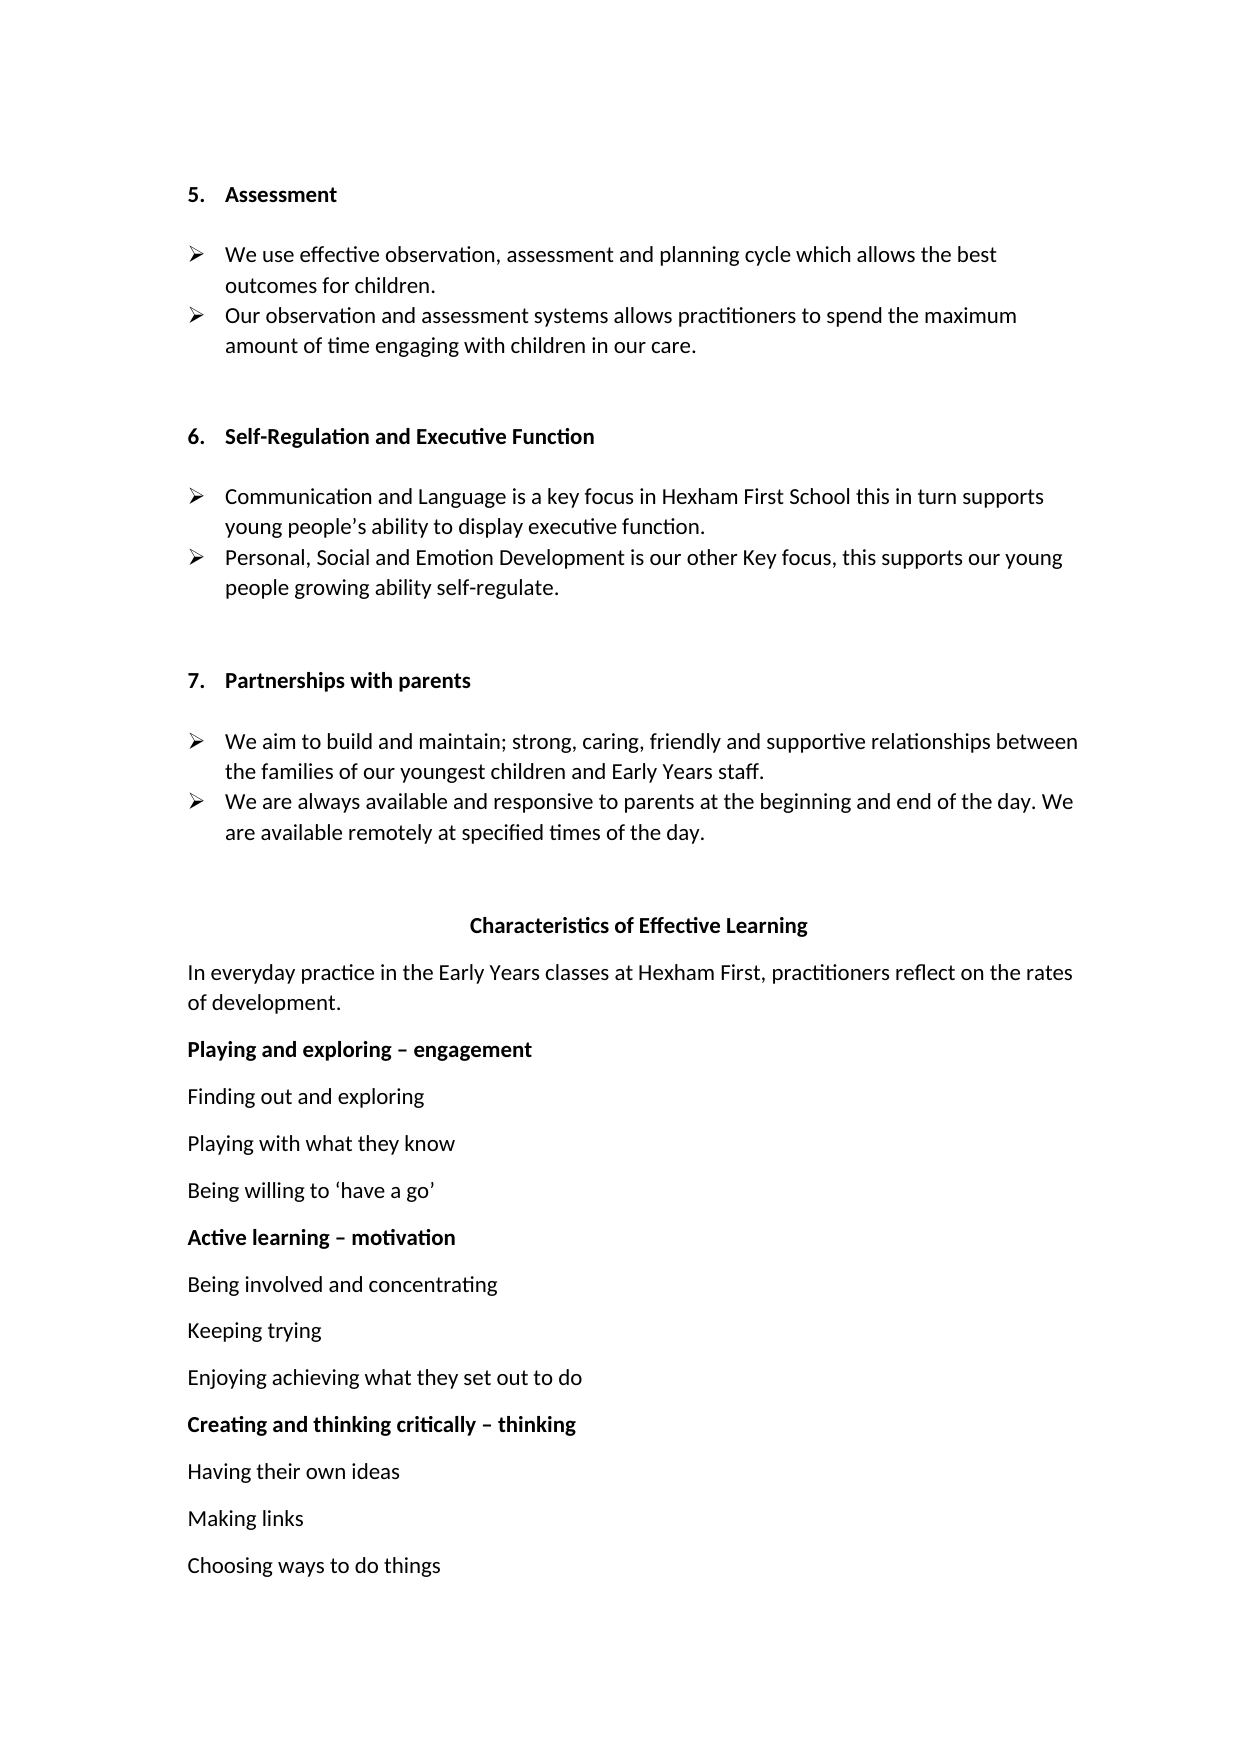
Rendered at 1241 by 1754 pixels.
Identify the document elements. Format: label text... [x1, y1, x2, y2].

text Creating and thinking critically – thinking [187, 1410, 1090, 1438]
text Being willing to ‘have a go’ [187, 1176, 1090, 1204]
list We aim to build and maintain; strong, caring, friendly and supportive relationships between the families of our youngest children and Early Years staff. [187, 727, 1090, 785]
list Assessment [187, 180, 1090, 208]
list We use effective observation, assessment and planning cycle which allows the best outcomes for children. [187, 241, 1090, 299]
text Finding out and exploring [187, 1082, 1090, 1110]
list Our observation and assessment systems allows practitioners to spend the maximum amount of time engaging with children in our care. [187, 301, 1090, 359]
list Communication and Language is a key focus in Hexham First School this in turn supports young people’s ability to display executive function. [187, 482, 1090, 541]
text Characteristics of Effective Learning [187, 911, 1090, 939]
text Being involved and concentrating [187, 1270, 1090, 1298]
text Playing with what they know [187, 1129, 1090, 1157]
text Having their own ideas [187, 1457, 1090, 1485]
text Enjoying achieving what they set out to do [187, 1363, 1090, 1392]
text Keeping trying [187, 1317, 1090, 1345]
text In everyday practice in the Early Years classes at Hexham First, practitioners reflect on the rates of development. [187, 958, 1090, 1017]
text Playing and exploring – engagement [187, 1035, 1090, 1063]
text Active learning – motivation [187, 1223, 1090, 1251]
list Partnerships with parents [187, 667, 1090, 695]
list Self-Regulation and Executive Function [187, 422, 1090, 450]
list Personal, Social and Emotion Development is our other Key focus, this supports our young people growing ability self-regulate. [187, 543, 1090, 601]
text Making links [187, 1504, 1090, 1532]
list We are always available and responsive to parents at the beginning and end of the day. We are available remotely at specified times of the day. [187, 787, 1090, 846]
text Choosing ways to do things [187, 1551, 1090, 1579]
